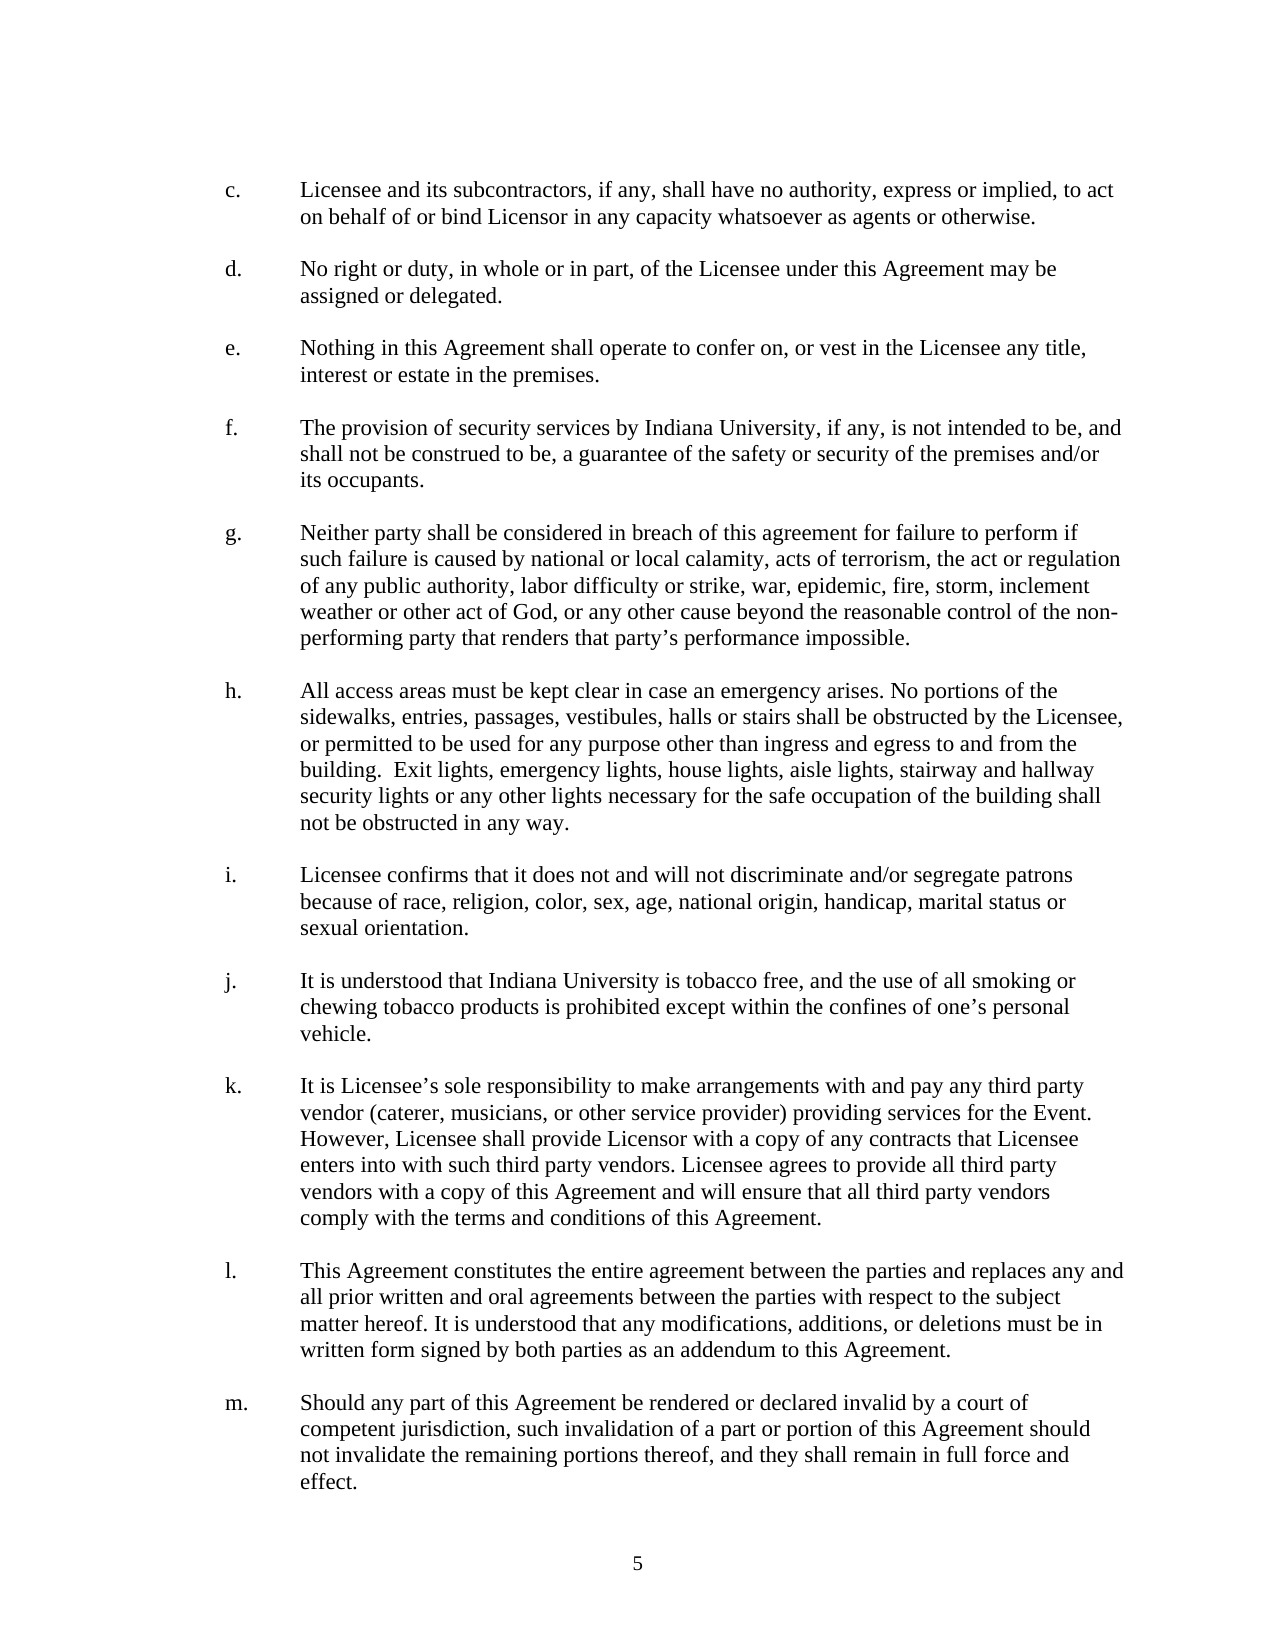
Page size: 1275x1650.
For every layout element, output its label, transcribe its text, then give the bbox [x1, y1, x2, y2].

list It is understood that Indiana University is tobacco free, and the use of all smoking or chewing tobacco products is prohibited except within the confines of one’s personal vehicle. [225, 967, 1125, 1046]
list This Agreement constitutes the entire agreement between the parties and replaces any and all prior written and oral agreements between the parties with respect to the subject matter hereof. It is understood that any modifications, additions, or deletions must be in written form signed by both parties as an addendum to this Agreement. [225, 1257, 1125, 1362]
list Neither party shall be considered in breach of this agreement for failure to perform if such failure is caused by national or local calamity, acts of terrorism, the act or regulation of any public authority, labor difficulty or strike, war, epidemic, fire, storm, inclement weather or other act of God, or any other cause beyond the reasonable control of the non-performing party that renders that party’s performance impossible. [225, 519, 1125, 651]
list Nothing in this Agreement shall operate to confer on, or vest in the Licensee any title, interest or estate in the premises. [225, 334, 1125, 387]
list The provision of security services by Indiana University, if any, is not intended to be, and shall not be construed to be, a guarantee of the safety or security of the premises and/or its occupants. [225, 413, 1125, 493]
list It is Licensee’s sole responsibility to make arrangements with and pay any third party vendor (caterer, musicians, or other service provider) providing services for the Event. However, Licensee shall provide Licensor with a copy of any contracts that Licensee enters into with such third party vendors. Licensee agrees to provide all third party vendors with a copy of this Agreement and will ensure that all third party vendors comply with the terms and conditions of this Agreement. [225, 1072, 1125, 1231]
list Licensee confirms that it does not and will not discriminate and/or segregate patrons because of race, religion, color, sex, age, national origin, handicap, marital status or sexual orientation. [225, 862, 1125, 941]
list Should any part of this Agreement be rendered or declared invalid by a court of competent jurisdiction, such invalidation of a part or portion of this Agreement should not invalidate the remaining portions thereof, and they shall remain in full force and effect. [225, 1389, 1125, 1494]
list All access areas must be kept clear in case an emergency arises. No portions of the sidewalks, entries, passages, vestibules, halls or stairs shall be obstructed by the Licensee, or permitted to be used for any purpose other than ingress and egress to and from the building. Exit lights, emergency lights, house lights, aisle lights, stairway and hallway security lights or any other lights necessary for the safe occupation of the building shall not be obstructed in any way. [225, 677, 1125, 835]
list Licensee and its subcontractors, if any, shall have no authority, express or implied, to act on behalf of or bind Licensor in any capacity whatsoever as agents or otherwise. [225, 176, 1125, 229]
list No right or duty, in whole or in part, of the Licensee under this Agreement may be assigned or delegated. [225, 255, 1125, 308]
